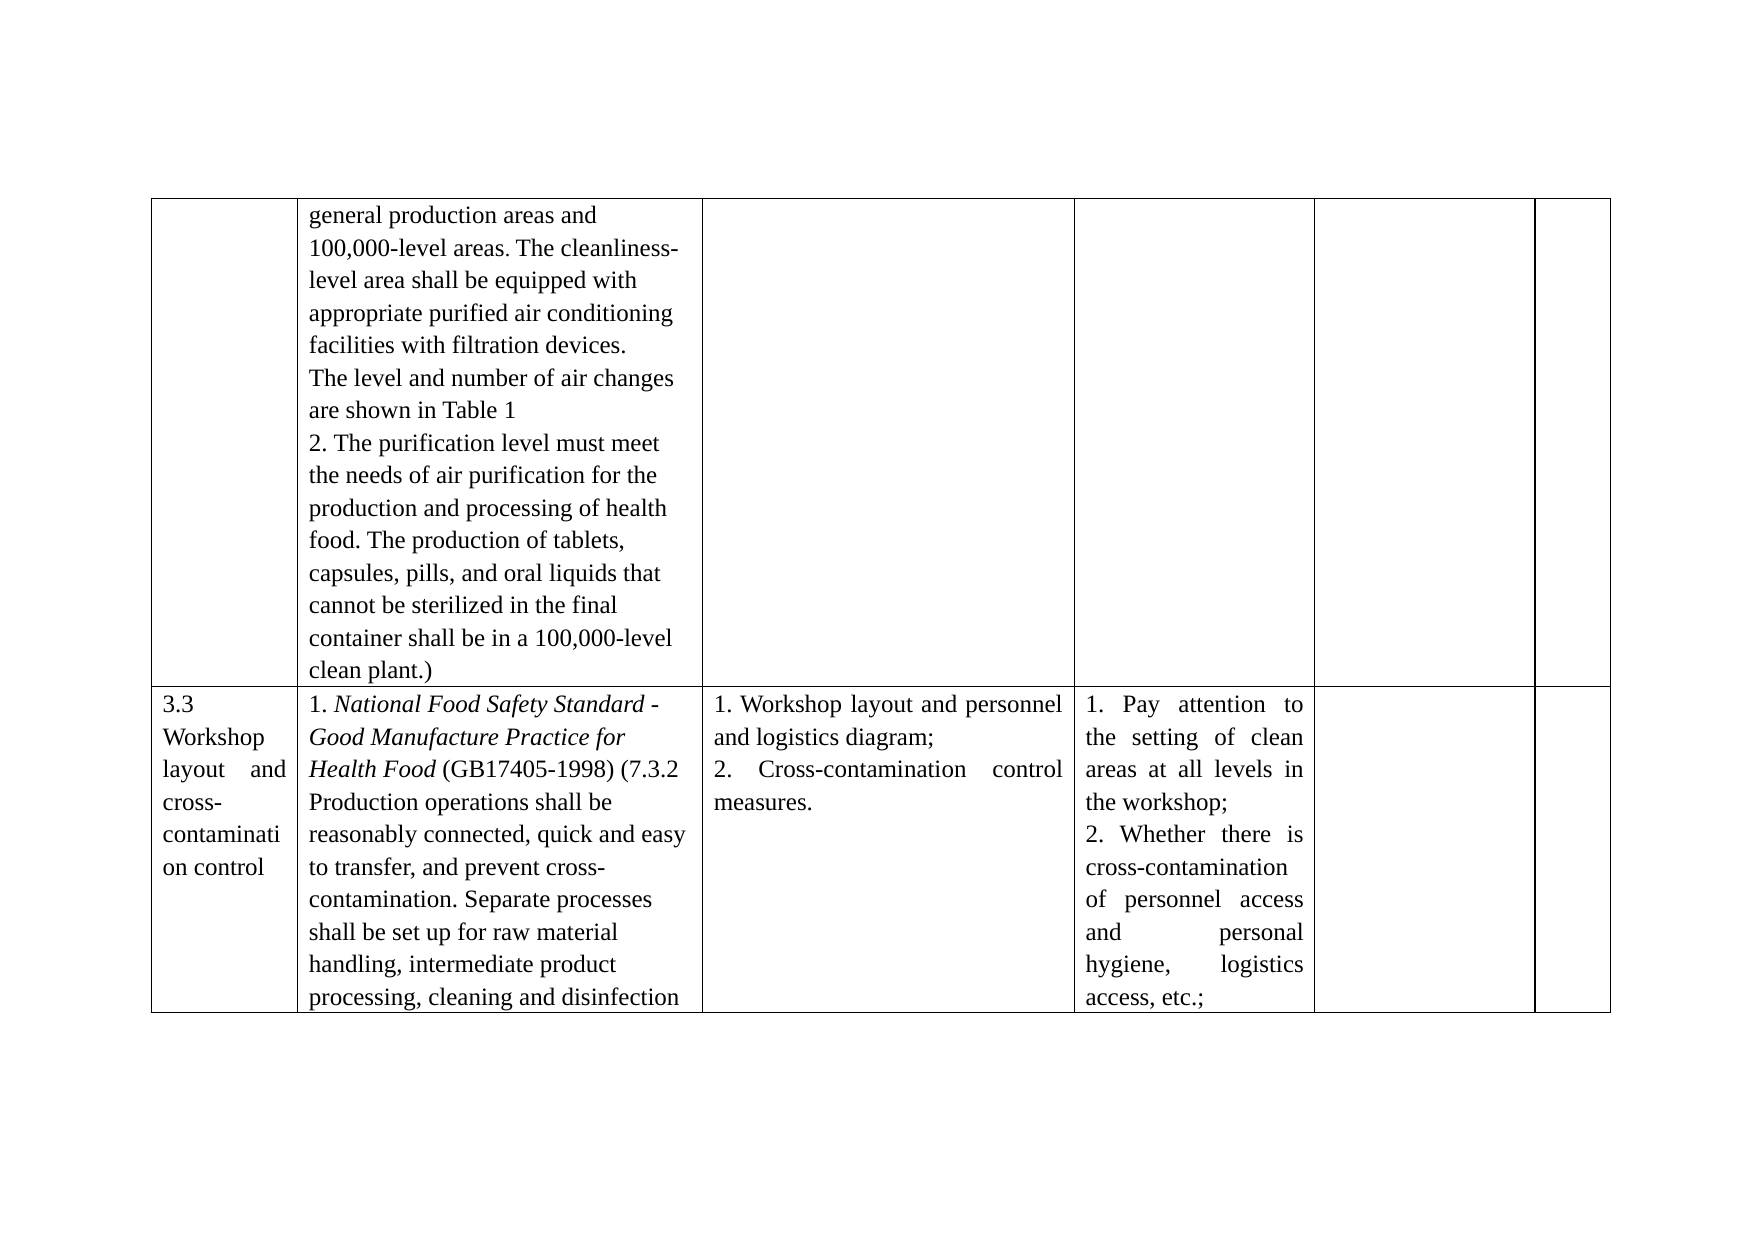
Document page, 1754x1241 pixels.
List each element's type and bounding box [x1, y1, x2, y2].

table_cell [152, 199, 297, 686]
table_cell [1315, 687, 1534, 1012]
table_cell [298, 687, 702, 1012]
table_cell [1075, 199, 1314, 686]
table_cell [1536, 199, 1610, 686]
table_cell [1075, 687, 1314, 1012]
table_cell [298, 199, 702, 686]
table_cell [1536, 687, 1610, 1012]
table_cell [703, 687, 1074, 1012]
table_cell [1315, 199, 1534, 686]
table_cell [703, 199, 1074, 686]
table_cell [152, 687, 297, 1012]
